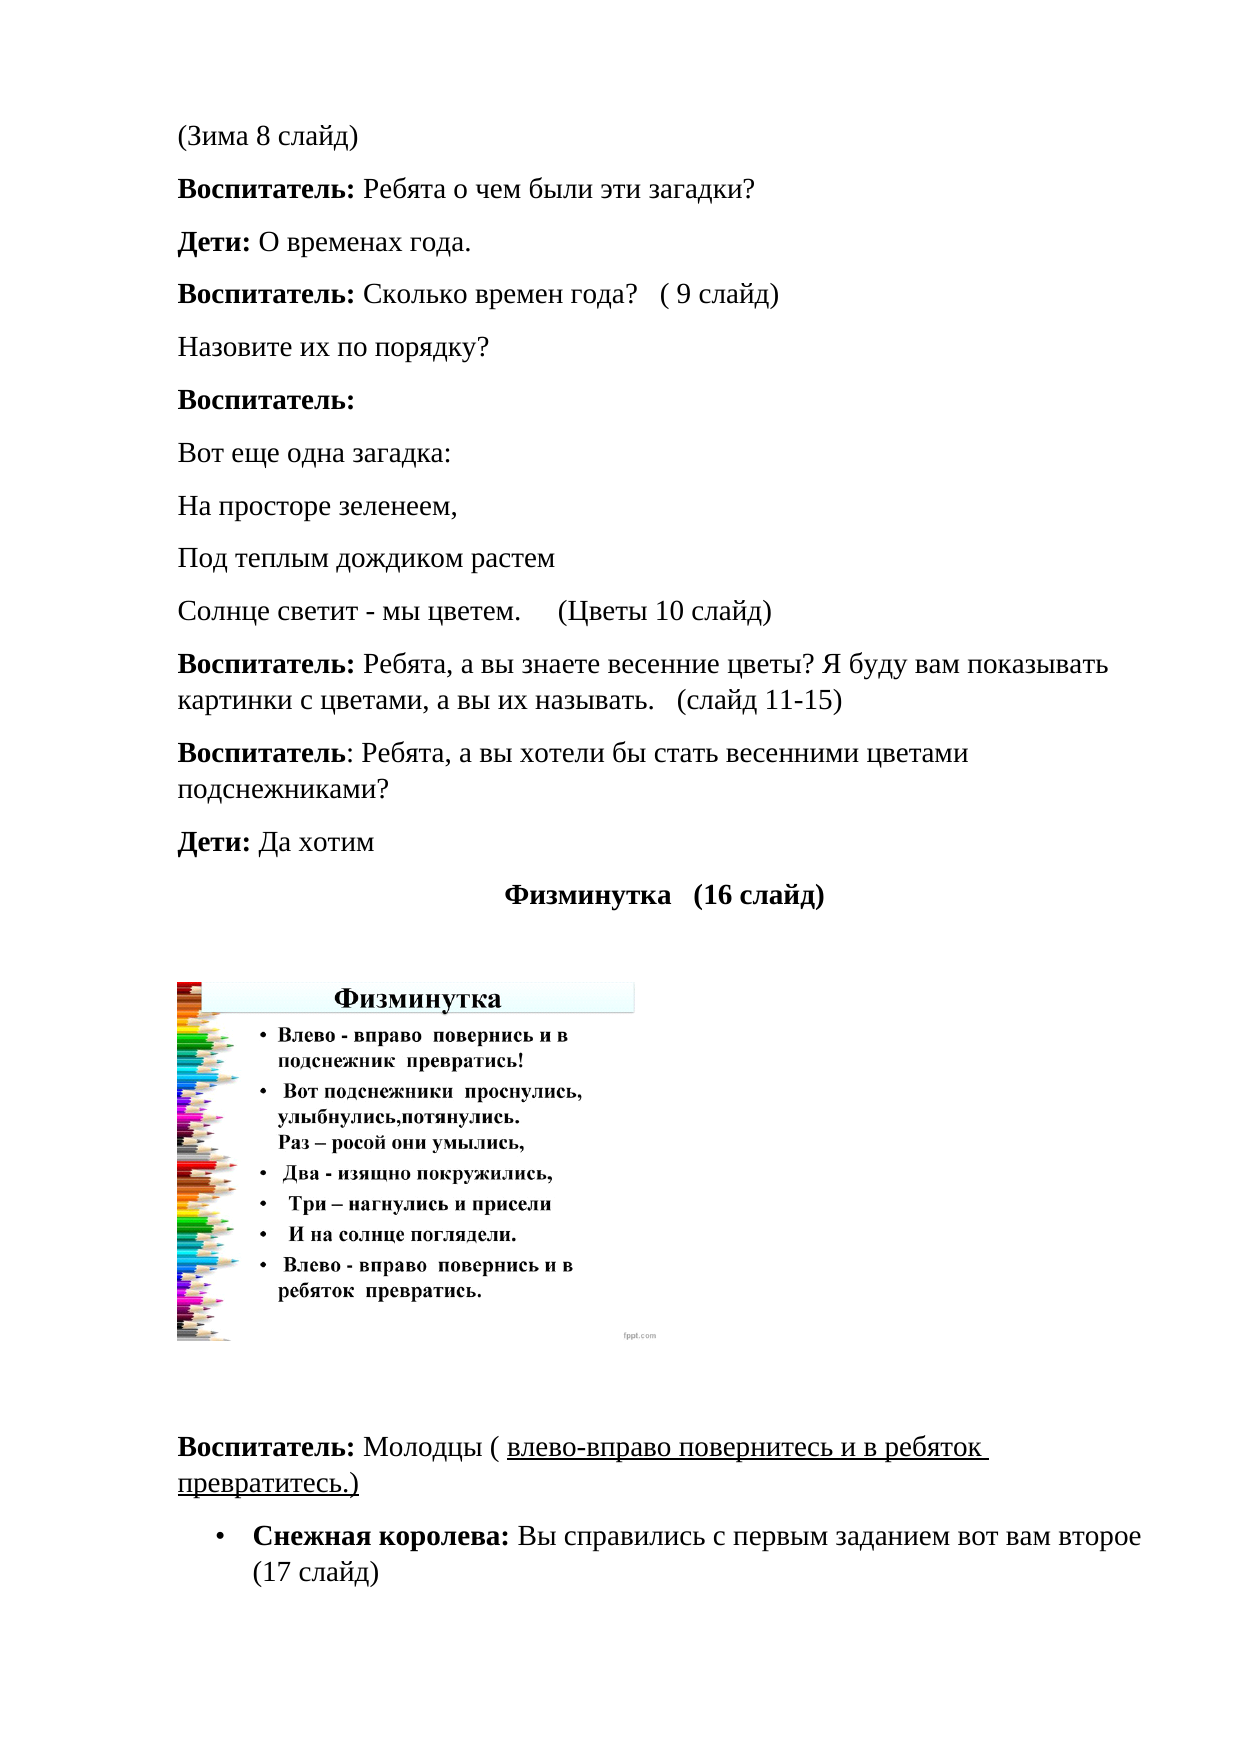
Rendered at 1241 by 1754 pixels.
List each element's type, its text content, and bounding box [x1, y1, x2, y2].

text Дети: Да хотим [177, 824, 1152, 858]
text Воспитатель: Ребята о чем были эти загадки? [177, 171, 1152, 204]
text Воспитатель: Сколько времен года? ( 9 слайд) [177, 277, 1152, 310]
text (Зима 8 слайд) [177, 118, 1152, 152]
text Воспитатель: [177, 382, 1152, 416]
text Вот еще одна загадка: [177, 435, 1152, 468]
text Воспитатель: Ребята, а вы знаете весенние цветы? Я буду вам показывать картинки с цветами, а вы их называть. (слайд 11-15) [177, 646, 1152, 716]
text Под теплым дождиком растем [177, 541, 1152, 574]
text На просторе зеленеем, [177, 488, 1152, 521]
picture [177, 982, 657, 1341]
text Дети: О временах года. [177, 224, 1152, 257]
text Воспитатель: Ребята, а вы хотели бы стать весенними цветами подснежниками? [177, 735, 1152, 805]
text Физминутка (16 слайд) [177, 877, 1152, 911]
text Солнце светит - мы цветем. (Цветы 10 слайд) [177, 593, 1152, 627]
text Назовите их по порядку? [177, 329, 1152, 363]
text Воспитатель: Молодцы ( влево-вправо повернитесь и в ребяток превратитесь.) [177, 1429, 1152, 1499]
list Снежная королева: Вы справились с первым заданием вот вам второе (17 слайд) [215, 1518, 1152, 1588]
